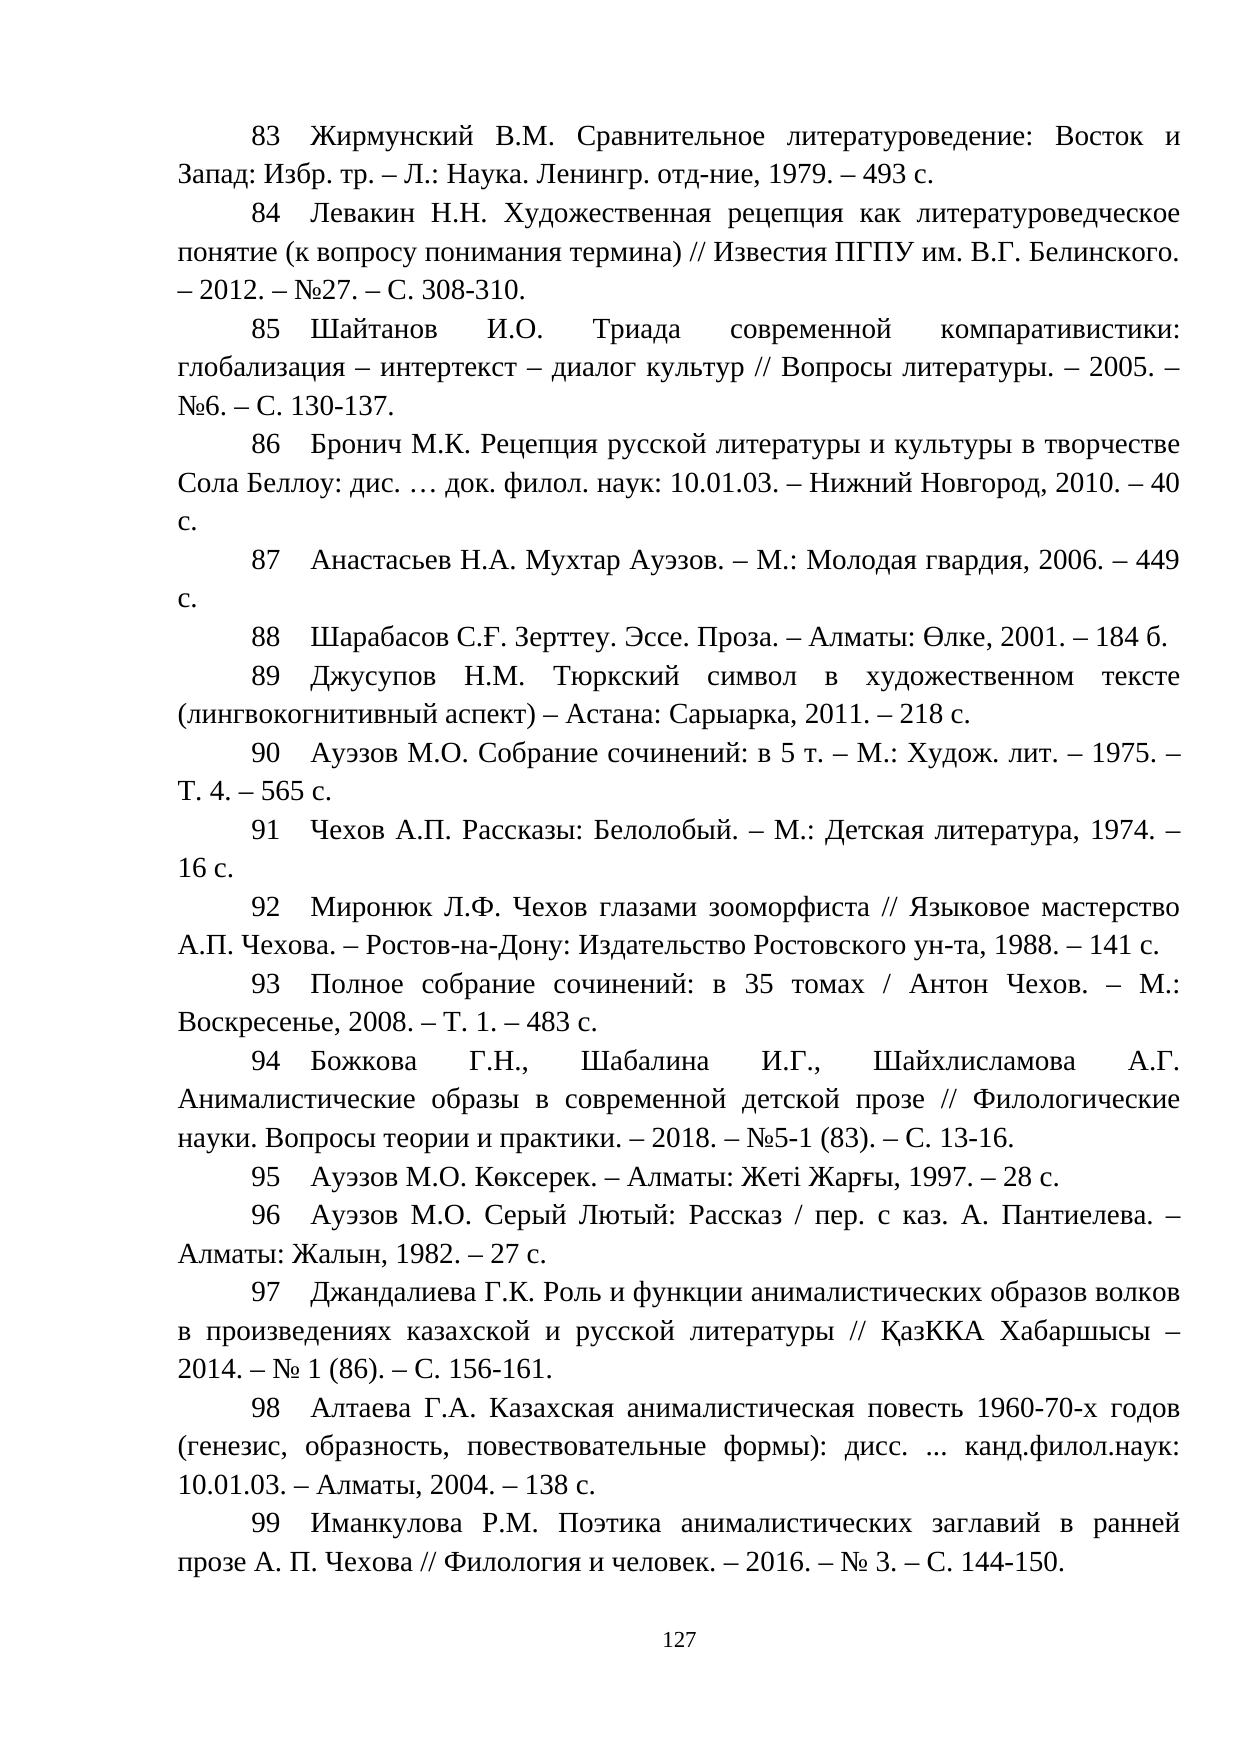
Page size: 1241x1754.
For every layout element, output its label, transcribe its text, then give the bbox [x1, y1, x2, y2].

list Миронюк Л.Ф. Чехов глазами зооморфиста // Языковое мастерство А.П. Чехова. – Ростов-на-Дону: Издательство Ростовского ун-та, 1988. – 141 с. [177, 889, 1181, 961]
list Левакин Н.Н. Художественная рецепция как литературоведческое понятие (к вопросу понимания термина) // Известия ПГПУ им. В.Г. Белинского. – 2012. – №27. – С. 308-310. [177, 195, 1181, 306]
list Полное собрание сочинений: в 35 томах / Антон Чехов. – М.: Воскресенье, 2008. – Т. 1. – 483 с. [177, 966, 1181, 1038]
list Бронич М.К. Рецепция русской литературы и культуры в творчестве Сола Беллоу: дис. … док. филол. наук: 10.01.03. – Нижний Новгород, 2010. – 40 с. [177, 426, 1181, 537]
list Джандалиева Г.К. Роль и функции анималистических образов волков в произведениях казахской и русской литературы // ҚазККА Хабаршысы – 2014. – № 1 (86). – С. 156-161. [177, 1274, 1181, 1385]
list Анастасьев Н.А. Мухтар Ауэзов. – М.: Молодая гвардия, 2006. – 449 с. [177, 542, 1181, 614]
list Ауэзов М.О. Собрание сочинений: в 5 т. – М.: Худож. лит. – 1975. – Т. 4. – 565 с. [177, 735, 1181, 807]
list Ауэзов М.О. Серый Лютый: Рассказ / пер. с каз. А. Пантиелева. – Алматы: Жалын, 1982. – 27 с. [177, 1197, 1181, 1269]
list Джусупов Н.М. Тюркский символ в художественном тексте (лингвокогнитивный аспект) – Астана: Сарыарка, 2011. – 218 с. [177, 658, 1181, 730]
list Алтаева Г.А. Казахская анималистическая повесть 1960-70-х годов (генезис, образность, повествовательные формы): дисс. ... канд.филол.наук: 10.01.03. – Алматы, 2004. – 138 с. [177, 1390, 1181, 1501]
list Божкова Г.Н., Шабалина И.Г., Шайхлисламова А.Г. Анималистические образы в современной детской прозе // Филологические науки. Вопросы теории и практики. – 2018. – №5-1 (83). – С. 13-16. [177, 1043, 1181, 1154]
list Иманкулова Р.М. Поэтика анималистических заглавий в ранней прозе А. П. Чехова // Филология и человек. – 2016. – № 3. – С. 144-150. [177, 1506, 1181, 1578]
list Шайтанов И.О. Триада современной компаративистики: глобализация – интертекст – диалог культур // Вопросы литературы. – 2005. –№6. – C. 130-137. [177, 311, 1181, 421]
list Жирмунский В.М. Сравнительное литературоведение: Восток и Запад: Избр. тр. – Л.: Наука. Ленингр. отд-ние, 1979. – 493 с. [177, 118, 1181, 190]
list Чехов А.П. Рассказы: Белолобый. – М.: Детская литература, 1974. – 16 с. [177, 812, 1181, 884]
list Ауэзов М.О. Көксерек. – Алматы: Жеті Жарғы, 1997. – 28 с. [177, 1159, 1181, 1192]
list Шарабасов С.Ғ. Зерттеу. Эссе. Проза. – Алматы: Өлке, 2001. – 184 б. [177, 619, 1181, 653]
